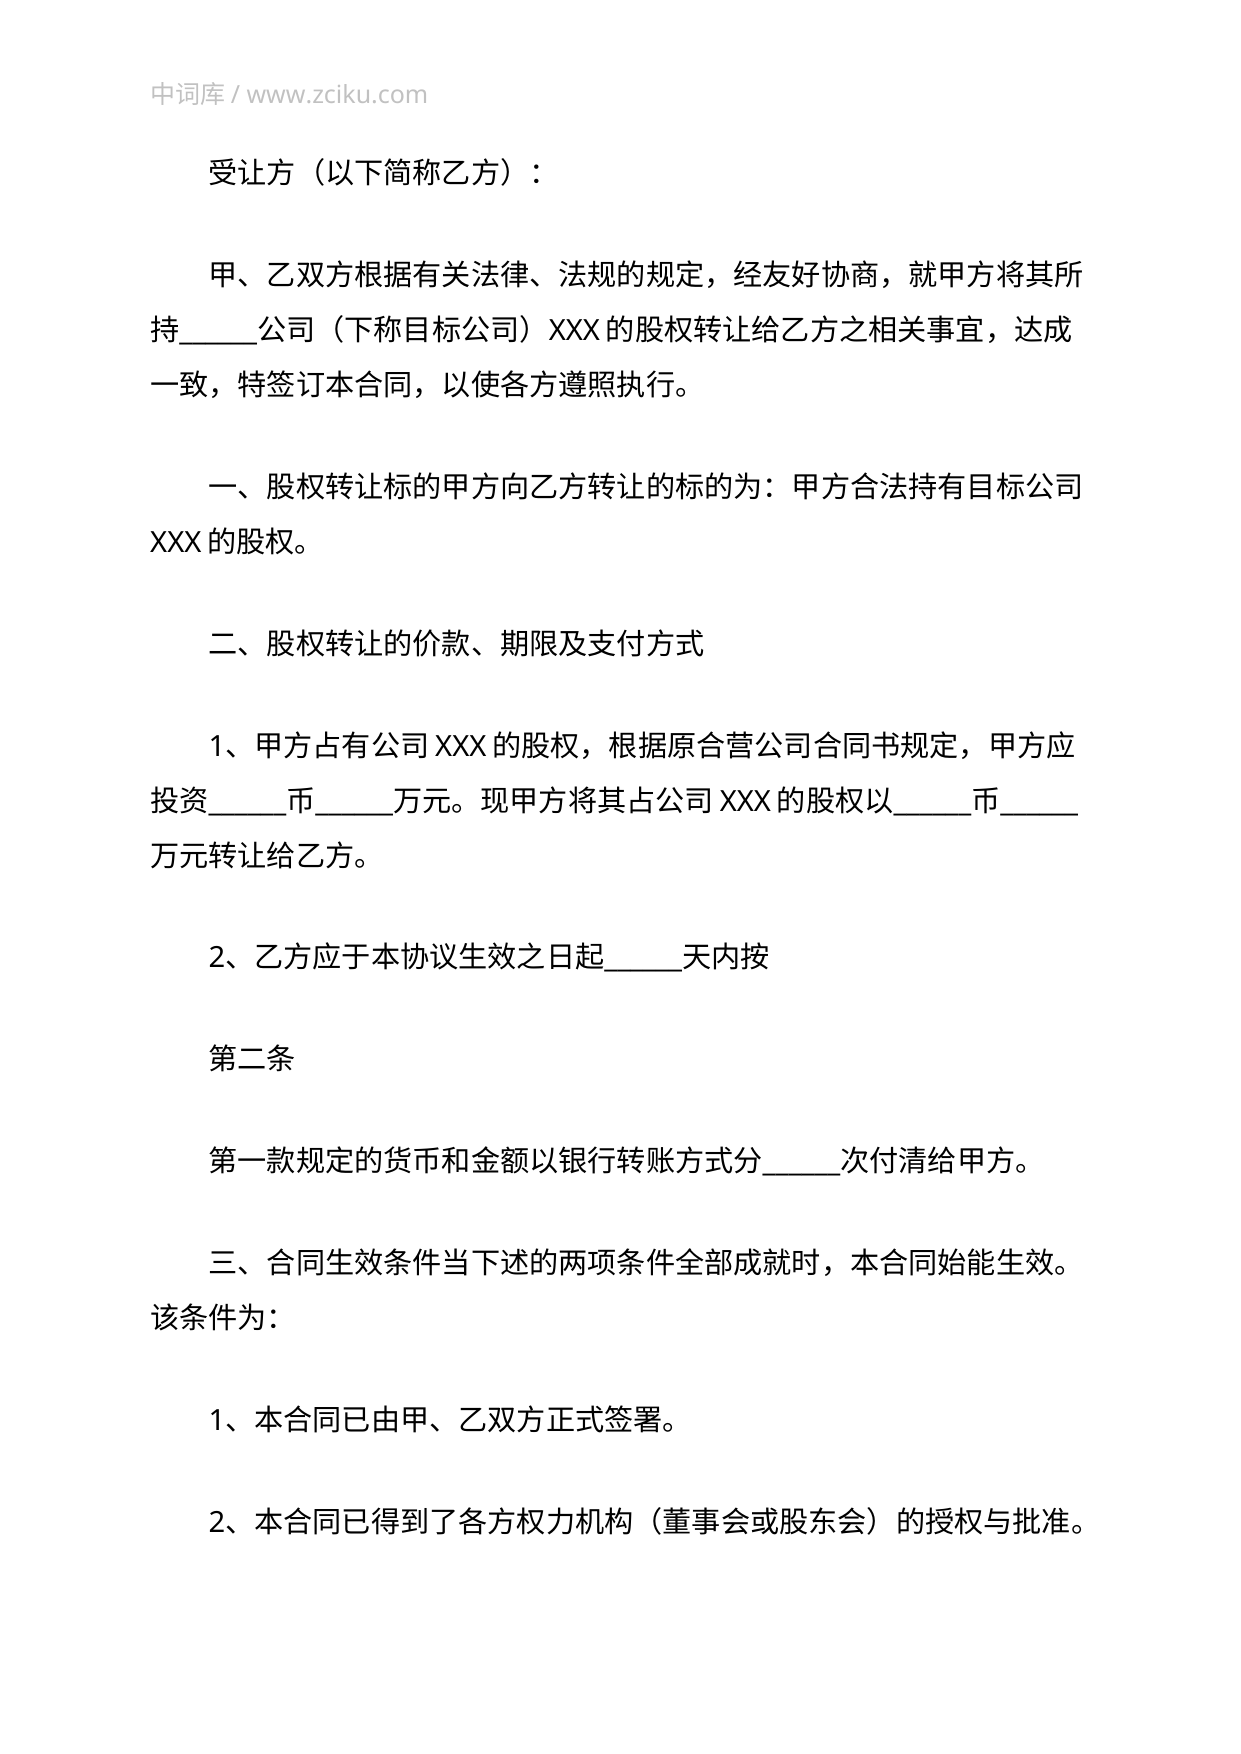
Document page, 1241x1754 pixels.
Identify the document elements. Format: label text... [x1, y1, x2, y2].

text 1、甲方占有公司XXX的股权，根据原合营公司合同书规定，甲方应投资______币______万元。现甲方将其占公司XXX的股权以______币______万元转让给乙方。 [150, 722, 1090, 874]
text 1、本合同已由甲、乙双方正式签署。 [150, 1396, 1090, 1439]
text 2、本合同已得到了各方权力机构（董事会或股东会）的授权与批准。 [150, 1498, 1090, 1541]
text 二、股权转让的价款、期限及支付方式 [150, 620, 1090, 663]
text 第一款规定的货币和金额以银行转账方式分______次付清给甲方。 [150, 1138, 1090, 1180]
text 第二条 [150, 1036, 1090, 1078]
text 三、合同生效条件当下述的两项条件全部成就时，本合同始能生效。该条件为： [150, 1239, 1090, 1337]
text 甲、乙双方根据有关法律、法规的规定，经友好协商，就甲方将其所持______公司（下称目标公司）XXX的股权转让给乙方之相关事宜，达成一致，特签订本合同，以使各方遵照执行。 [150, 252, 1090, 404]
text 受让方（以下简称乙方）： [150, 150, 1090, 192]
text 一、股权转让标的甲方向乙方转让的标的为：甲方合法持有目标公司XXX的股权。 [150, 463, 1090, 561]
text 2、乙方应于本协议生效之日起______天内按 [150, 934, 1090, 976]
